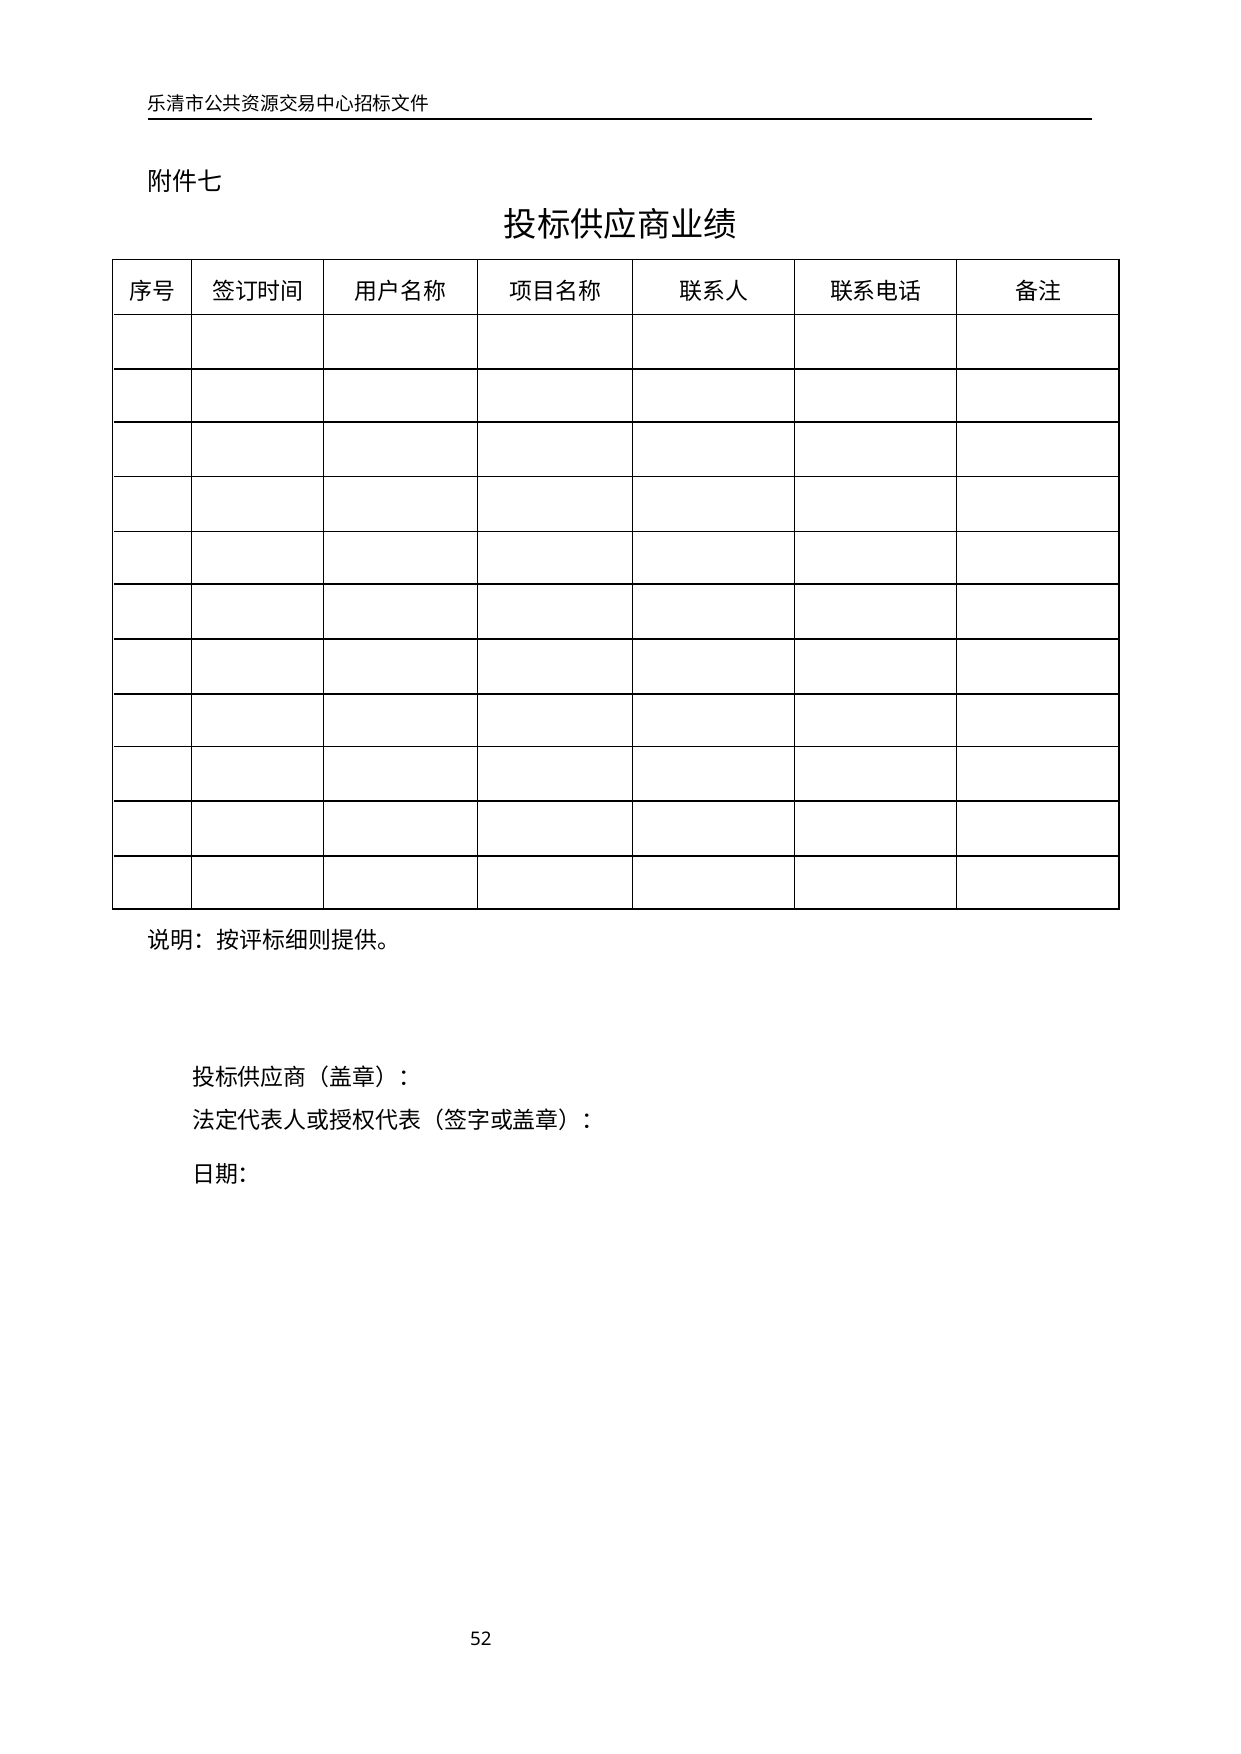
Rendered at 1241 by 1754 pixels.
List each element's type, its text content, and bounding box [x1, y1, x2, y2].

text 说明：按评标细则提供。 [148, 910, 1092, 955]
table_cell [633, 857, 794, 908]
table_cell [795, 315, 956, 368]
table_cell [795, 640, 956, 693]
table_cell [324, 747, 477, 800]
text 日期： [148, 1137, 1092, 1189]
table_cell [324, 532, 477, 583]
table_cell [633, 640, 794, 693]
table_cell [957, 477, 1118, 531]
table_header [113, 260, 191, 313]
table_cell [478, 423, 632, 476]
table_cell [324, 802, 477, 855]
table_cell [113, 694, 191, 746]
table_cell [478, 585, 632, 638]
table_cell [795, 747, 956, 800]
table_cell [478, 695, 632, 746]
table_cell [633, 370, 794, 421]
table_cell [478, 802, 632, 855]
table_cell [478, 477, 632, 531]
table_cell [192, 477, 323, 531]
text 投标供应商业绩 [148, 198, 1092, 246]
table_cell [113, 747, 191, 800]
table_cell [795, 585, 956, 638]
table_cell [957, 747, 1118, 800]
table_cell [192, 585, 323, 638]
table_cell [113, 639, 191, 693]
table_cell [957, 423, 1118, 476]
text 附件七 [148, 150, 1092, 198]
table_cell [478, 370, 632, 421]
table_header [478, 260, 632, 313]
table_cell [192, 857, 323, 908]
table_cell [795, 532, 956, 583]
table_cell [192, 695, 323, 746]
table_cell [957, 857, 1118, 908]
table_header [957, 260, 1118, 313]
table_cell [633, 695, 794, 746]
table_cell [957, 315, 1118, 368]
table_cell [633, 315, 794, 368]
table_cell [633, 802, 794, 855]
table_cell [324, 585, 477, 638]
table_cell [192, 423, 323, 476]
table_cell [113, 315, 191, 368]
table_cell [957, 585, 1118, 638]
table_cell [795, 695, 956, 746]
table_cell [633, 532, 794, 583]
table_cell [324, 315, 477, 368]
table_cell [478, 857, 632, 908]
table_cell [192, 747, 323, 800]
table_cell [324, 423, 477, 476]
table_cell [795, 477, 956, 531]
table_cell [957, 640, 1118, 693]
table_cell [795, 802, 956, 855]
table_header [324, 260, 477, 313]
text 投标供应商（盖章）： [148, 1050, 1092, 1094]
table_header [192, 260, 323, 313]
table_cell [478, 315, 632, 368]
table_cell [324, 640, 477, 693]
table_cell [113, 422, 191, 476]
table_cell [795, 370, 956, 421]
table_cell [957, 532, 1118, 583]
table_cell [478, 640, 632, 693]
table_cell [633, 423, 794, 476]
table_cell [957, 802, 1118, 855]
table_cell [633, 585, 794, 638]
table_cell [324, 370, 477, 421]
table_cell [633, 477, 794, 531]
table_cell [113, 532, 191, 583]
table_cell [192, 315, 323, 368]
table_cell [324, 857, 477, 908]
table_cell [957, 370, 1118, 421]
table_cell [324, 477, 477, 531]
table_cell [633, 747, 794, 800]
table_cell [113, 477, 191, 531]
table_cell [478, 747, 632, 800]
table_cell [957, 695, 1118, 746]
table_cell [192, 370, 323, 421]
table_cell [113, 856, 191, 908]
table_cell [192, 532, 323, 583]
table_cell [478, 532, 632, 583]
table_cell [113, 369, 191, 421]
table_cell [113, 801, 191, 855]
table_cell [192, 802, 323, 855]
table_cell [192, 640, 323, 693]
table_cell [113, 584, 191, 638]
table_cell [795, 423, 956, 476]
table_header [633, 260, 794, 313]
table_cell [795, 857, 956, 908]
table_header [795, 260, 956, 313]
text 法定代表人或授权代表（签字或盖章）： [148, 1094, 1092, 1137]
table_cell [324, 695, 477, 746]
